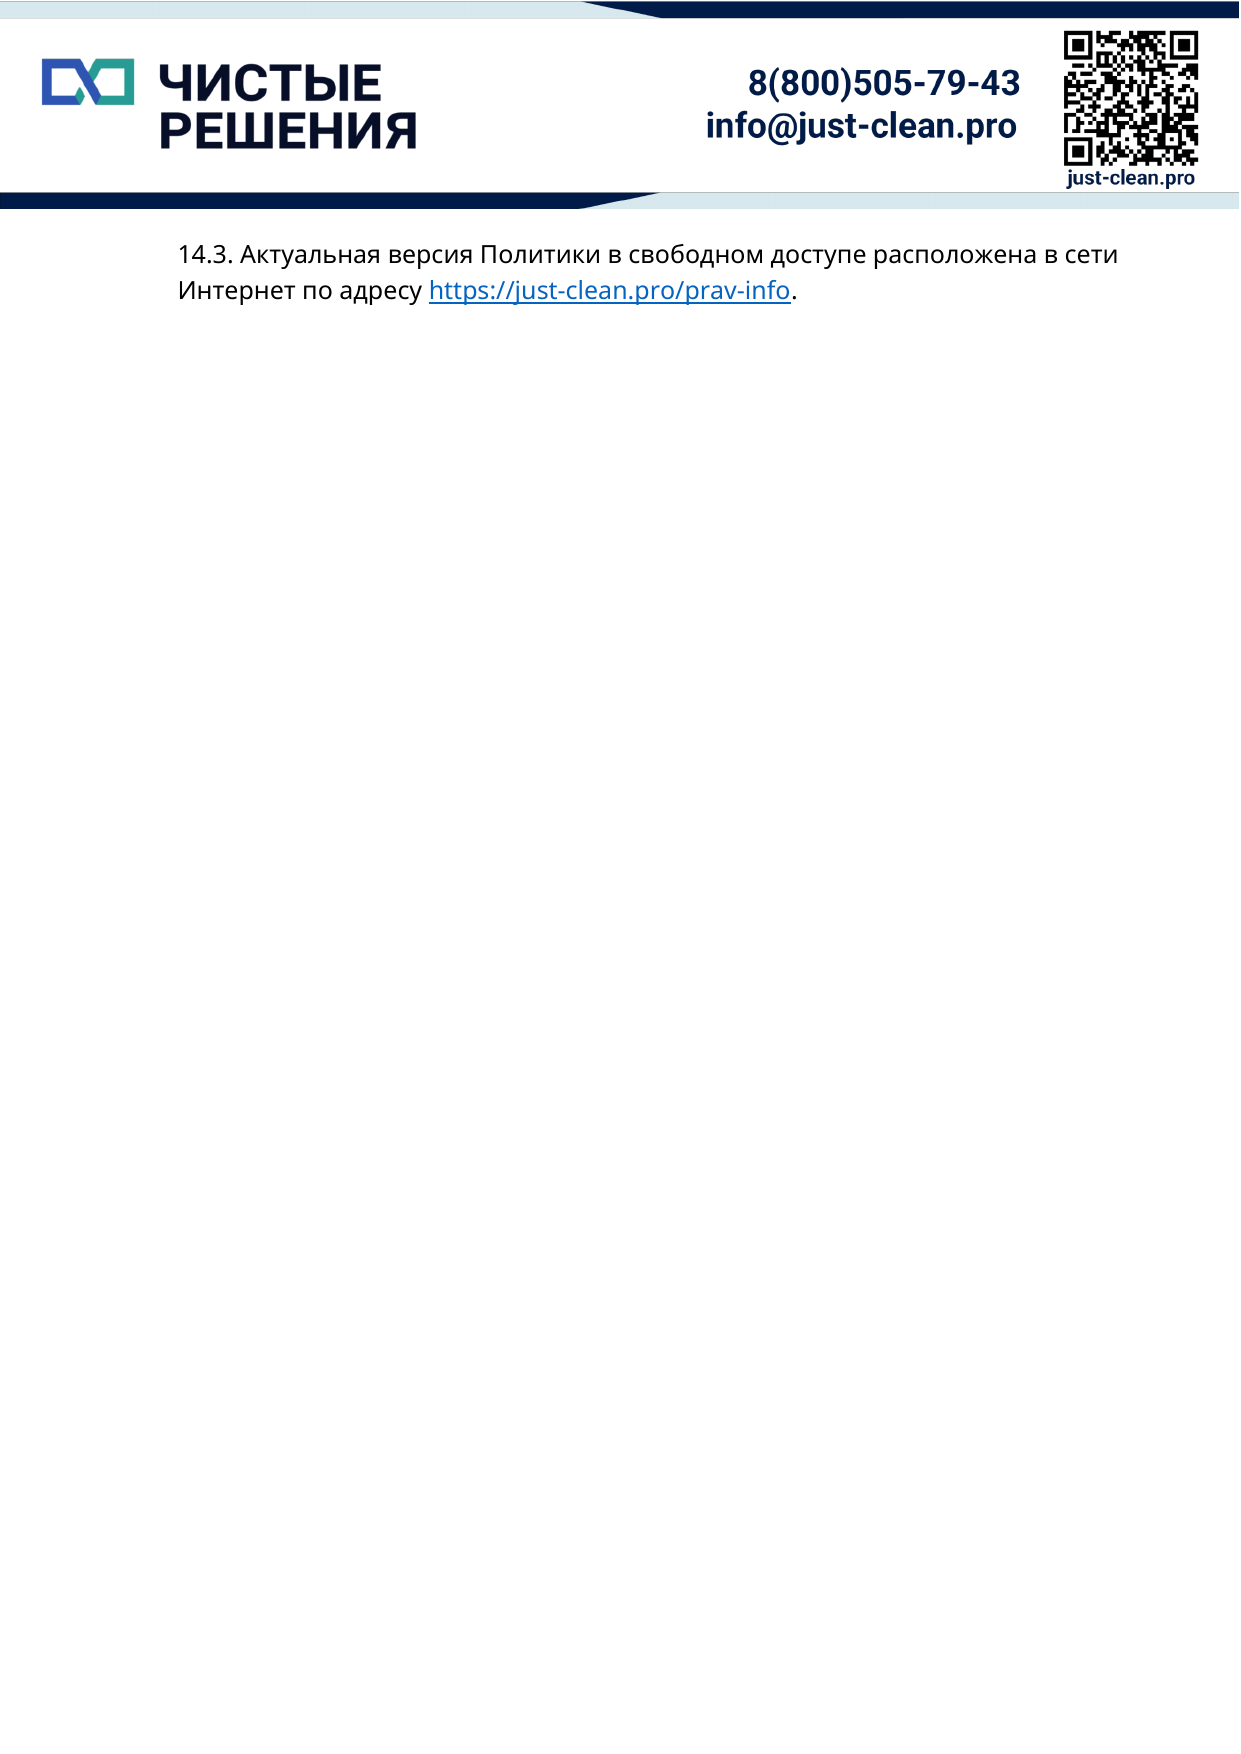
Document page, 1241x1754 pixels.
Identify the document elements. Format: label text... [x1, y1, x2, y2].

picture [0, 1, 1239, 209]
